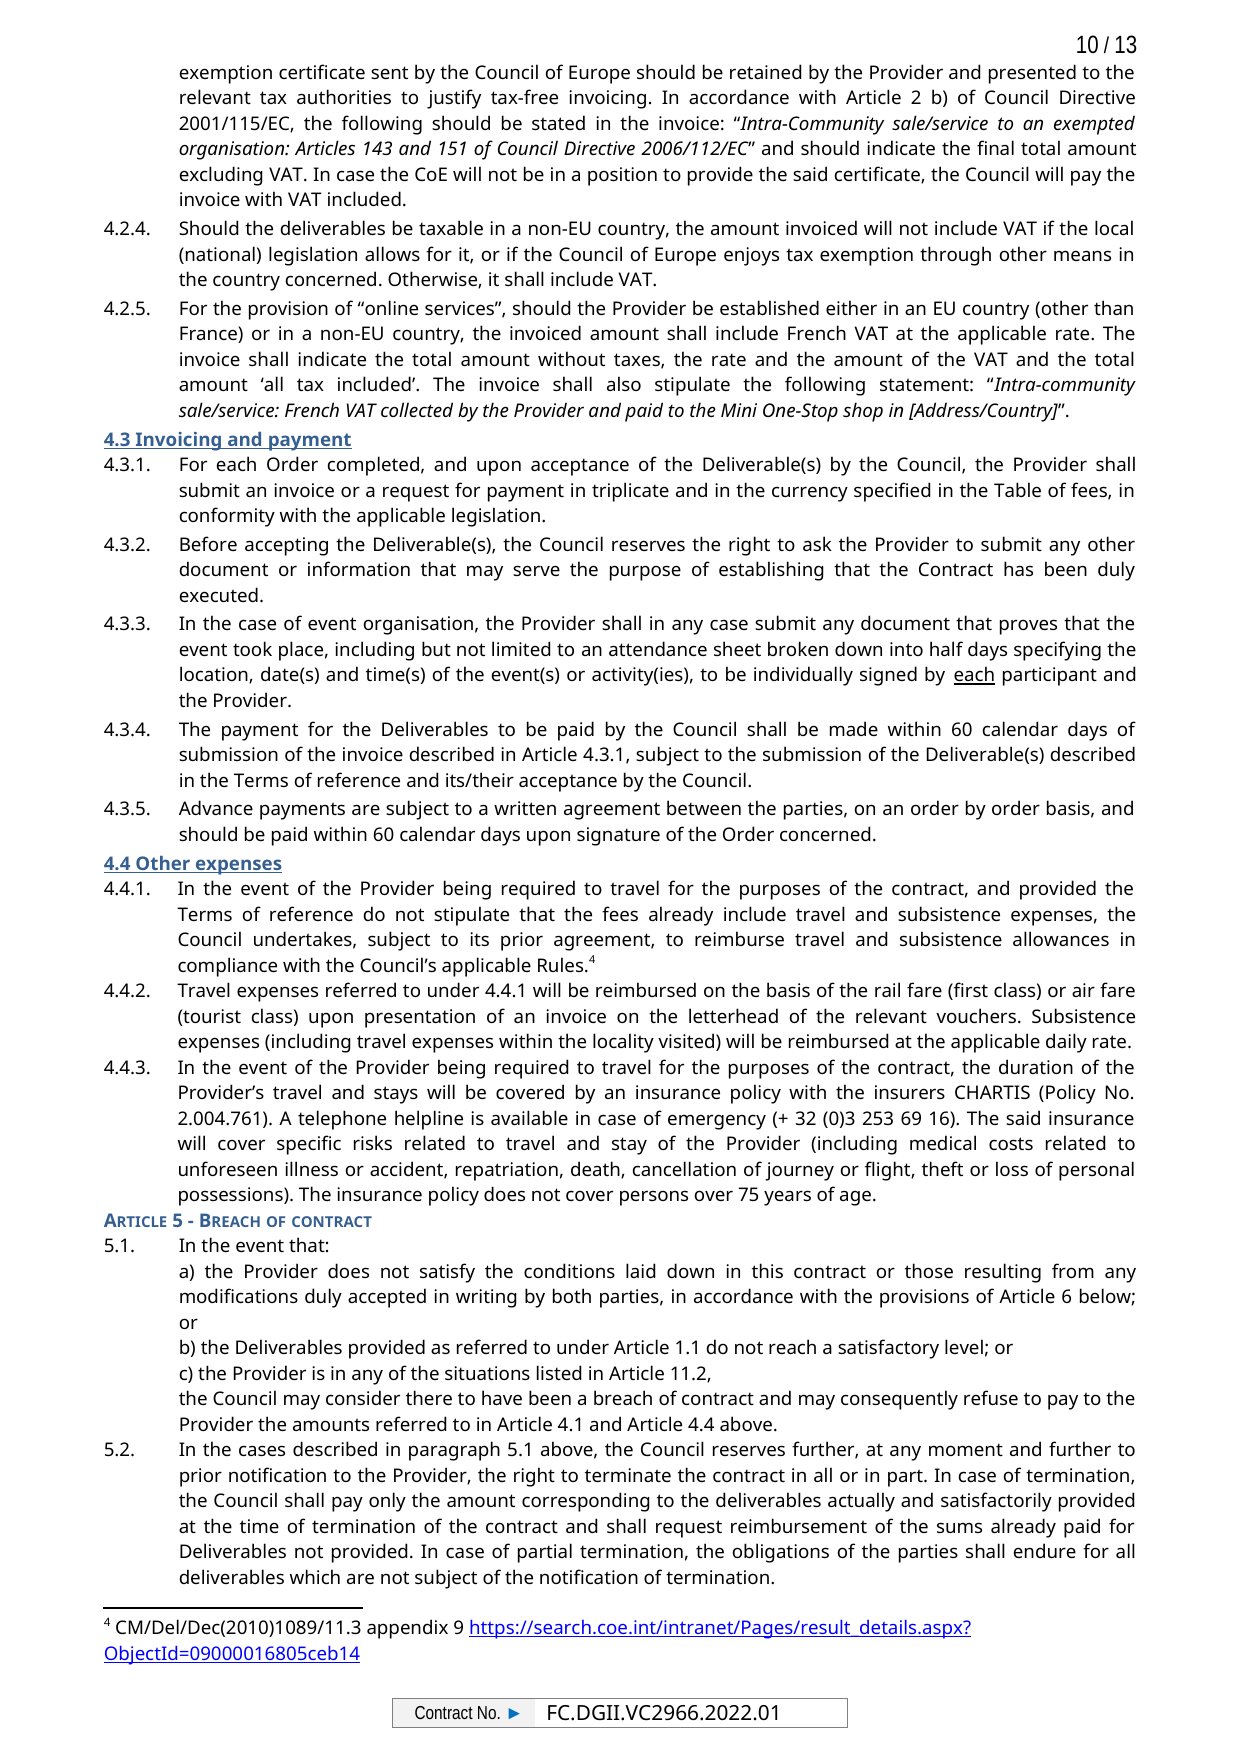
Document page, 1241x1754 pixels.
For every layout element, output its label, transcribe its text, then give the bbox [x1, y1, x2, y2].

list In the event that: [103, 1233, 1137, 1258]
list The payment for the Deliverables to be paid by the Council shall be made within 60 calendar days of submission of the invoice described in Article 4.3.1, subject to the submission of the Deliverable(s) described in the Terms of reference and its/their acceptance by the Council. [103, 716, 1137, 792]
list Before accepting the Deliverable(s), the Council reserves the right to ask the Provider to submit any other document or information that may serve the purpose of establishing that the Contract has been duly executed. [103, 531, 1137, 608]
list Advance payments are subject to a written agreement between the parties, on an order by order basis, and should be paid within 60 calendar days upon signature of the Order concerned. [103, 796, 1137, 847]
list b) the Deliverables provided as referred to under Article 1.1 do not reach a satisfactory level; or [178, 1335, 1137, 1360]
text Article 5 - Breach of contract [103, 1207, 1137, 1233]
list c) the Provider is in any of the situations listed in Article 11.2, [178, 1360, 1137, 1386]
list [103, 59, 1137, 212]
list In the event of the Provider being required to travel for the purposes of the contract, the duration of the Provider’s travel and stays will be covered by an insurance policy with the insurers CHARTIS (Policy No. 2.004.761). A telephone helpline is available in case of emergency (+ 32 (0)3 253 69 16). The said insurance will cover specific risks related to travel and stay of the Provider (including medical costs related to unforeseen illness or accident, repatriation, death, cancellation of journey or flight, theft or loss of personal possessions). The insurance policy does not cover persons over 75 years of age. [103, 1054, 1137, 1207]
list Should the deliverables be taxable in a non-EU country, the amount invoiced will not include VAT if the local (national) legislation allows for it, or if the Council of Europe enjoys tax exemption through other means in the country concerned. Otherwise, it shall include VAT. [103, 215, 1137, 292]
list Travel expenses referred to under 4.4.1 will be reimbursed on the basis of the rail fare (first class) or air fare (tourist class) upon presentation of an invoice on the letterhead of the relevant vouchers. Subsistence expenses (including travel expenses within the locality visited) will be reimbursed at the applicable daily rate. [103, 977, 1137, 1054]
list the Council may consider there to have been a breach of contract and may consequently refuse to pay to the Provider the amounts referred to in Article 4.1 and Article 4.4 above. [178, 1386, 1137, 1437]
text 4.4 Other expenses [103, 850, 1137, 875]
list In the case of event organisation, the Provider shall in any case submit any document that proves that the event took place, including but not limited to an attendance sheet broken down into half days specifying the location, date(s) and time(s) of the event(s) or activity(ies), to be individually signed by each participant and the Provider. [103, 611, 1137, 713]
list For the provision of “online services”, should the Provider be established either in an EU country (other than France) or in a non-EU country, the invoiced amount shall include French VAT at the applicable rate. The invoice shall indicate the total amount without taxes, the rate and the amount of the VAT and the total amount ‘all tax included’. The invoice shall also stipulate the following statement: “Intra-community sale/service: French VAT collected by the Provider and paid to the Mini One-Stop shop in [Address/Country]”. [103, 295, 1137, 423]
list In the event of the Provider being required to travel for the purposes of the contract, and provided the Terms of reference do not stipulate that the fees already include travel and subsistence expenses, the Council undertakes, subject to its prior agreement, to reimburse travel and subsistence allowances in compliance with the Council’s applicable Rules. [103, 875, 1137, 977]
list In the cases described in paragraph 5.1 above, the Council reserves further, at any moment and further to prior notification to the Provider, the right to terminate the contract in all or in part. In case of termination, the Council shall pay only the amount corresponding to the deliverables actually and satisfactorily provided at the time of termination of the contract and shall request reimbursement of the sums already paid for Deliverables not provided. In case of partial termination, the obligations of the parties shall endure for all deliverables which are not subject of the notification of termination. [103, 1437, 1137, 1590]
text 4.3 Invoicing and payment [103, 426, 1137, 451]
list a) the Provider does not satisfy the conditions laid down in this contract or those resulting from any modifications duly accepted in writing by both parties, in accordance with the provisions of Article 6 below; or [178, 1258, 1137, 1335]
list For each Order completed, and upon acceptance of the Deliverable(s) by the Council, the Provider shall submit an invoice or a request for payment in triplicate and in the currency specified in the Table of fees, in conformity with the applicable legislation. [103, 451, 1137, 528]
